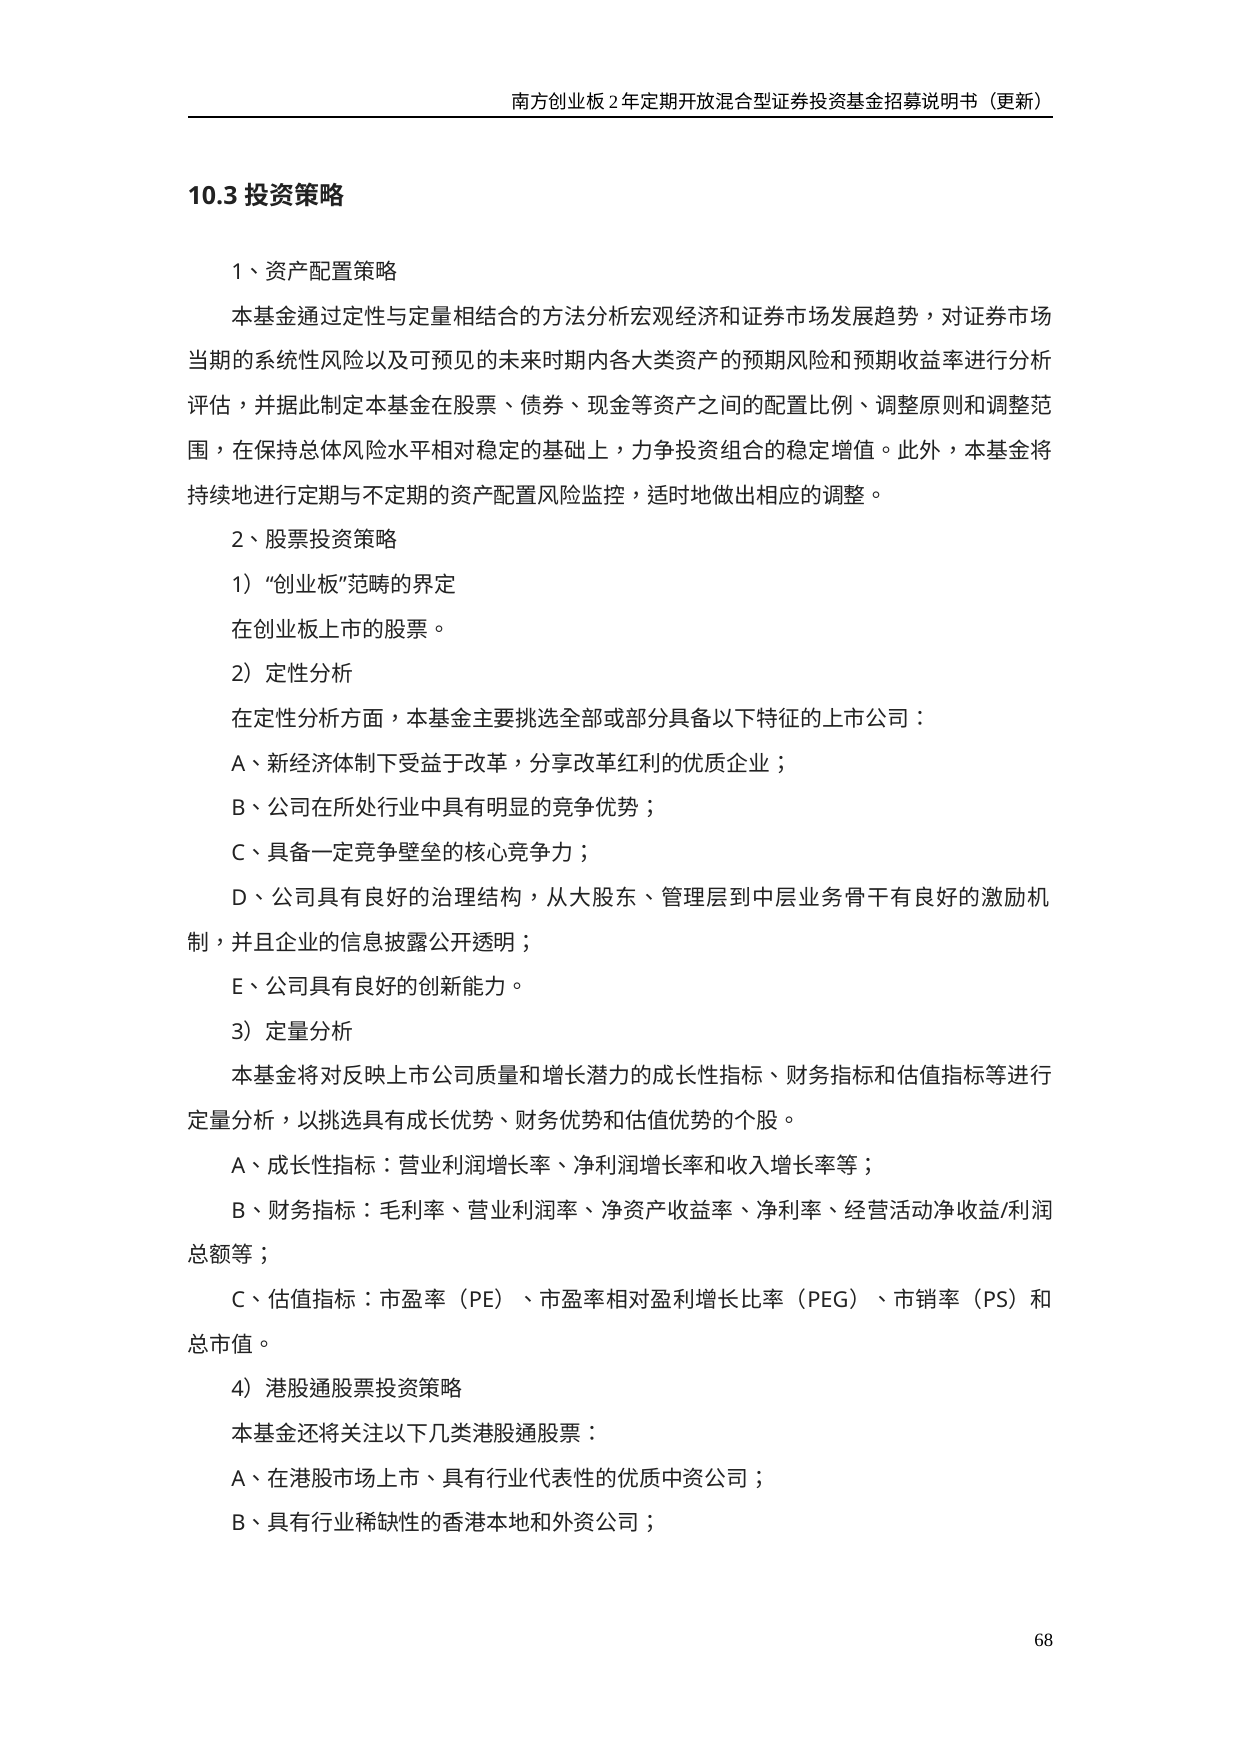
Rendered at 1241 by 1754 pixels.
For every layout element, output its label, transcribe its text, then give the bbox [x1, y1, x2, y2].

text C、具备一定竞争壁垒的核心竞争力； [187, 837, 1053, 867]
text 在定性分析方面，本基金主要挑选全部或部分具备以下特征的上市公司： [187, 703, 1053, 733]
text 本基金通过定性与定量相结合的方法分析宏观经济和证券市场发展趋势，对证券市场当期的系统性风险以及可预见的未来时期内各大类资产的预期风险和预期收益率进行分析评估，并据此制定本基金在股票、债券、现金等资产之间的配置比例、调整原则和调整范围，在保持总体风险水平相对稳定的基础上，力争投资组合的稳定增值。此外，本基金将持续地进行定期与不定期的资产配置风险监控，适时地做出相应的调整。 [187, 301, 1053, 509]
text C、估值指标：市盈率（PE）、市盈率相对盈利增长比率（PEG）、市销率（PS）和总市值。 [187, 1284, 1053, 1358]
text 3）定量分析 [187, 1016, 1053, 1046]
text 1）“创业板”范畴的界定 [187, 569, 1053, 599]
text 在创业板上市的股票。 [187, 614, 1053, 643]
text 2、股票投资策略 [187, 524, 1053, 554]
text B、财务指标：毛利率、营业利润率、净资产收益率、净利率、经营活动净收益/利润总额等； [187, 1194, 1053, 1269]
text 4）港股通股票投资策略 [187, 1373, 1053, 1403]
text 本基金将对反映上市公司质量和增长潜力的成长性指标、财务指标和估值指标等进行定量分析，以挑选具有成长优势、财务优势和估值优势的个股。 [187, 1061, 1053, 1135]
text A、新经济体制下受益于改革，分享改革红利的优质企业； [187, 748, 1053, 777]
text 本基金还将关注以下几类港股通股票： [187, 1418, 1053, 1448]
text D、公司具有良好的治理结构，从大股东、管理层到中层业务骨干有良好的激励机制，并且企业的信息披露公开透明； [187, 882, 1053, 956]
text 1、资产配置策略 [187, 256, 1053, 286]
text B、公司在所处行业中具有明显的竞争优势； [187, 792, 1053, 822]
text B、具有行业稀缺性的香港本地和外资公司； [187, 1507, 1053, 1537]
text E、公司具有良好的创新能力。 [187, 971, 1053, 1001]
text 2）定性分析 [187, 658, 1053, 688]
text A、成长性指标：营业利润增长率、净利润增长率和收入增长率等； [187, 1150, 1053, 1180]
text 10.3 投资策略 [187, 162, 1053, 227]
text A、在港股市场上市、具有行业代表性的优质中资公司； [187, 1463, 1053, 1492]
